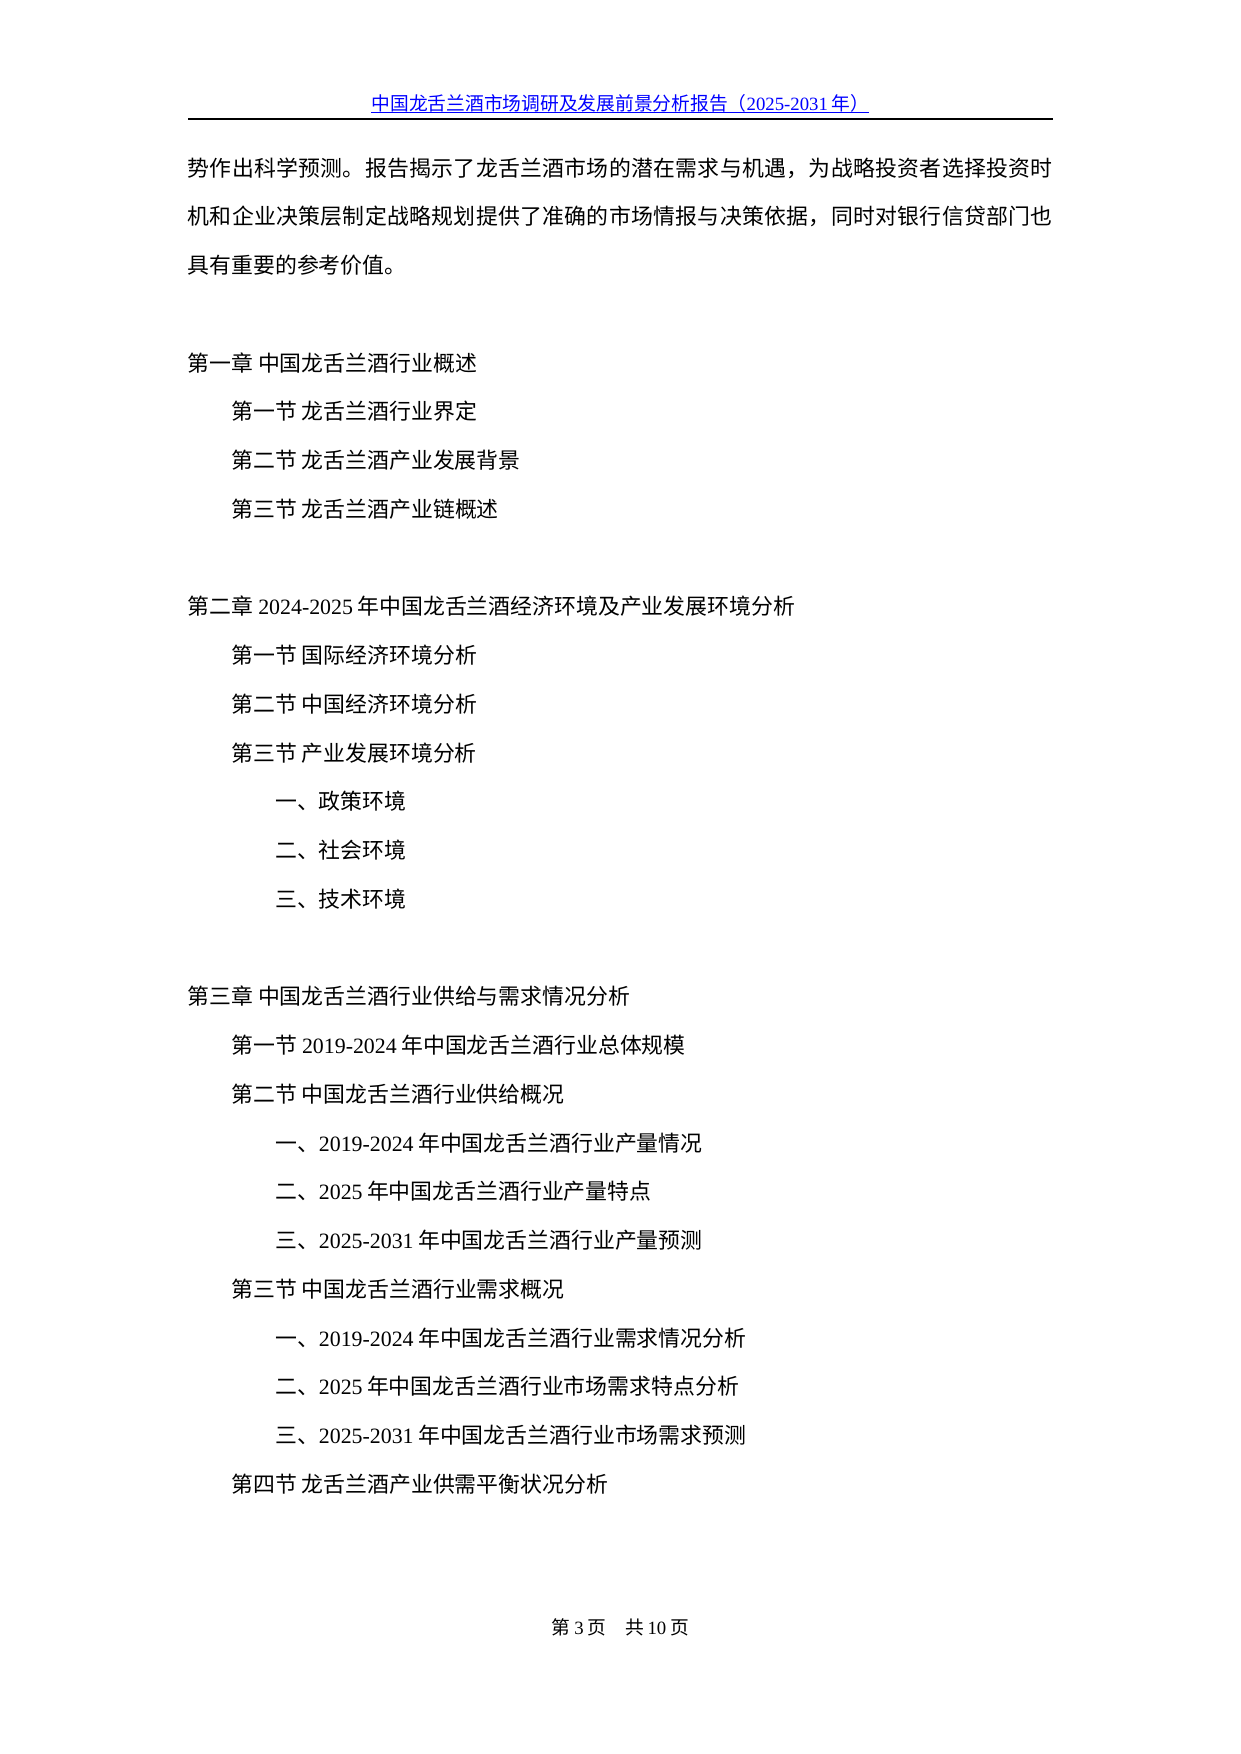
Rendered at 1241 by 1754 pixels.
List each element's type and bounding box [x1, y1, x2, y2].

text [187, 150, 1053, 1499]
